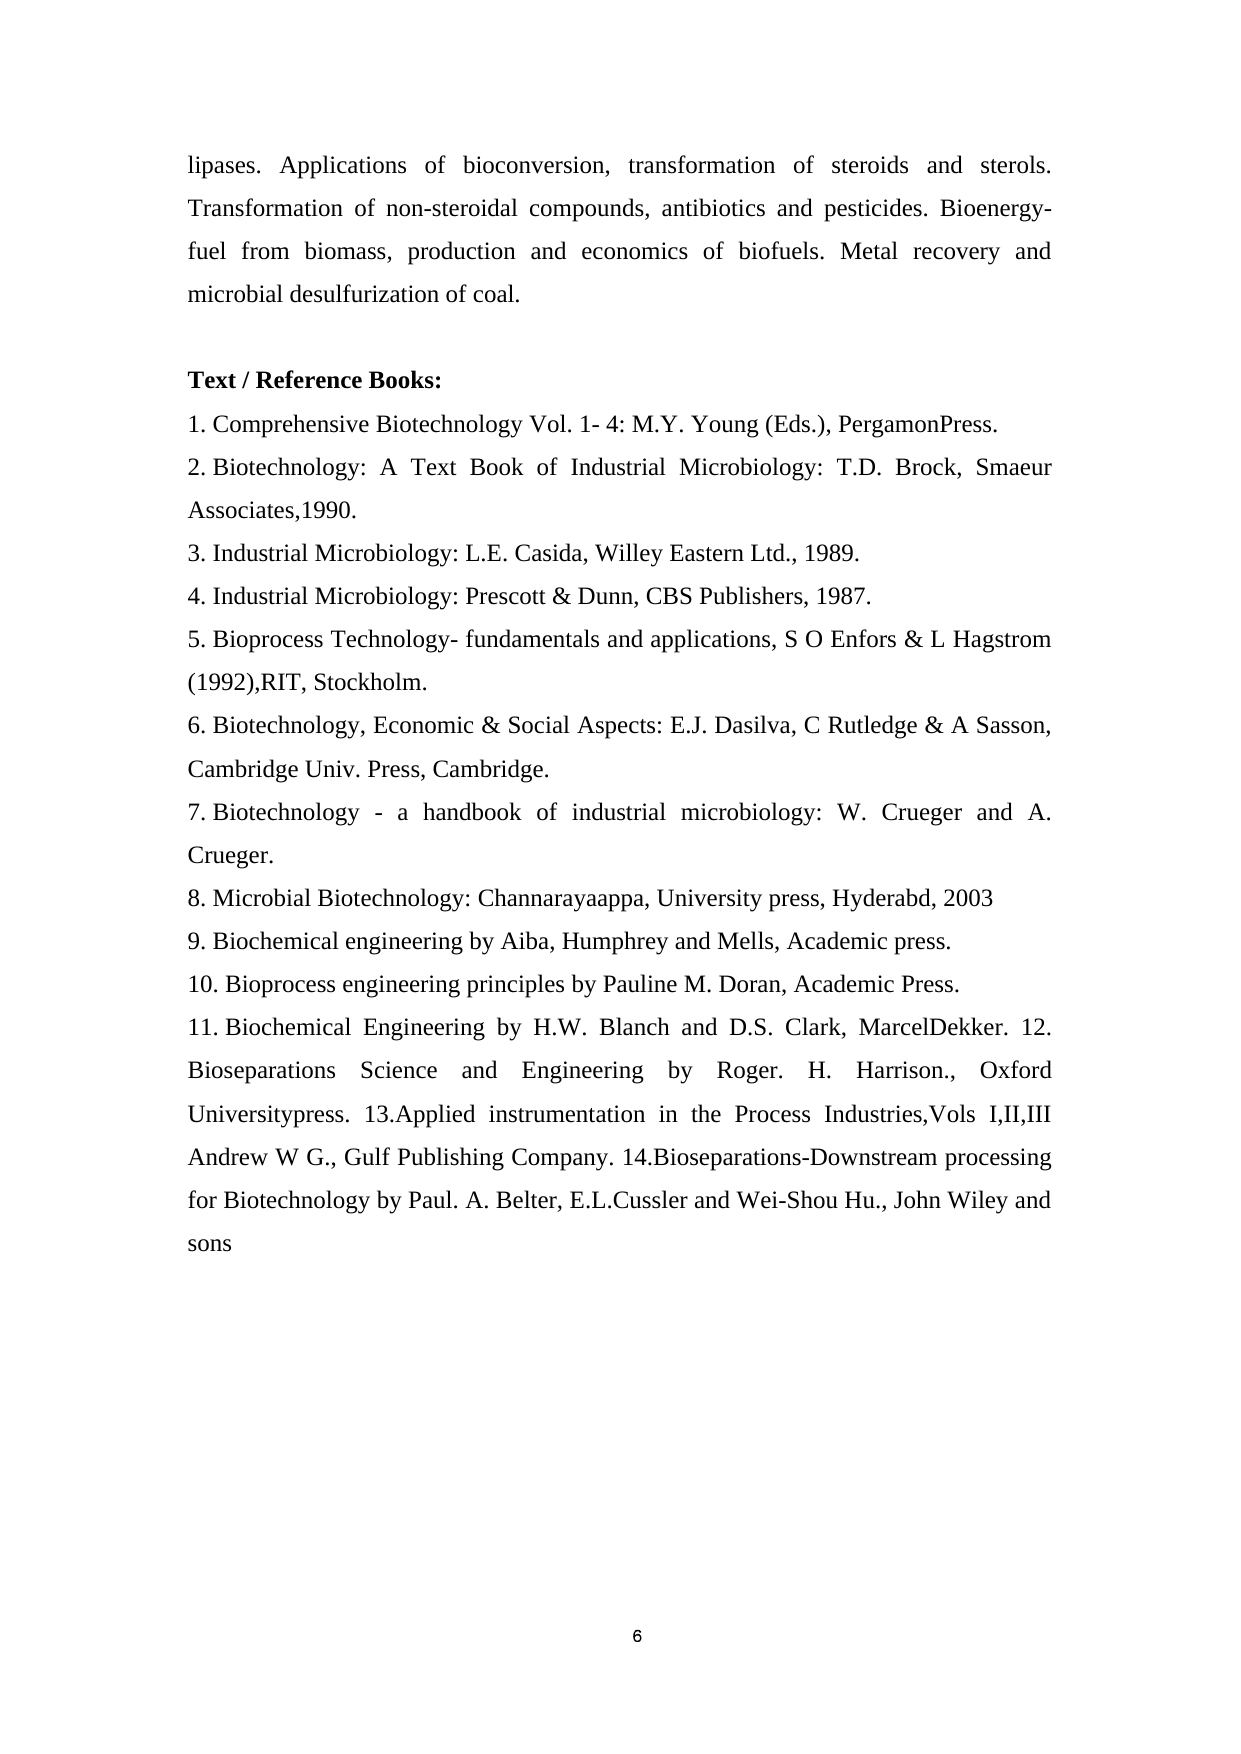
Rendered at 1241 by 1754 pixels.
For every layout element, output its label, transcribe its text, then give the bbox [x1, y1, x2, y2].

list Biochemical engineering by Aiba, Humphrey and Mells, Academic press. [187, 926, 1053, 955]
list Industrial Microbiology: Prescott & Dunn, CBS Publishers, 1987. [187, 581, 1053, 610]
list Biotechnology - a handbook of industrial microbiology: W. Crueger and A. Crueger. [187, 797, 1053, 869]
list Bioprocess engineering principles by Pauline M. Doran, Academic Press. [187, 969, 1053, 998]
list Microbial Biotechnology: Channarayaappa, University press, Hyderabd, 2003 [187, 883, 1053, 912]
text Text / Reference Books: [187, 366, 1053, 394]
list Biotechnology, Economic & Social Aspects: E.J. Dasilva, C Rutledge & A Sasson, Cambridge Univ. Press, Cambridge. [187, 711, 1053, 782]
list Bioprocess Technology- fundamentals and applications, S O Enfors & L Hagstrom (1992),RIT, Stockholm. [187, 624, 1053, 696]
list Industrial Microbiology: L.E. Casida, Willey Eastern Ltd., 1989. [187, 538, 1053, 567]
list Comprehensive Biotechnology Vol. 1- 4: M.Y. Young (Eds.), PergamonPress. [187, 409, 1053, 437]
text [187, 150, 1053, 308]
list Biochemical Engineering by H.W. Blanch and D.S. Clark, MarcelDekker. 12. Bioseparations Science and Engineering by Roger. H. Harrison., Oxford Universitypress. 13.Applied instrumentation in the Process Industries,Vols I,II,III Andrew W G., Gulf Publishing Company. 14.Bioseparations-Downstream processing for Biotechnology by Paul. A. Belter, E.L.Cussler and Wei-Shou Hu., John Wiley and sons [187, 1012, 1053, 1257]
list Biotechnology: A Text Book of Industrial Microbiology: T.D. Brock, Smaeur Associates,1990. [187, 452, 1053, 524]
